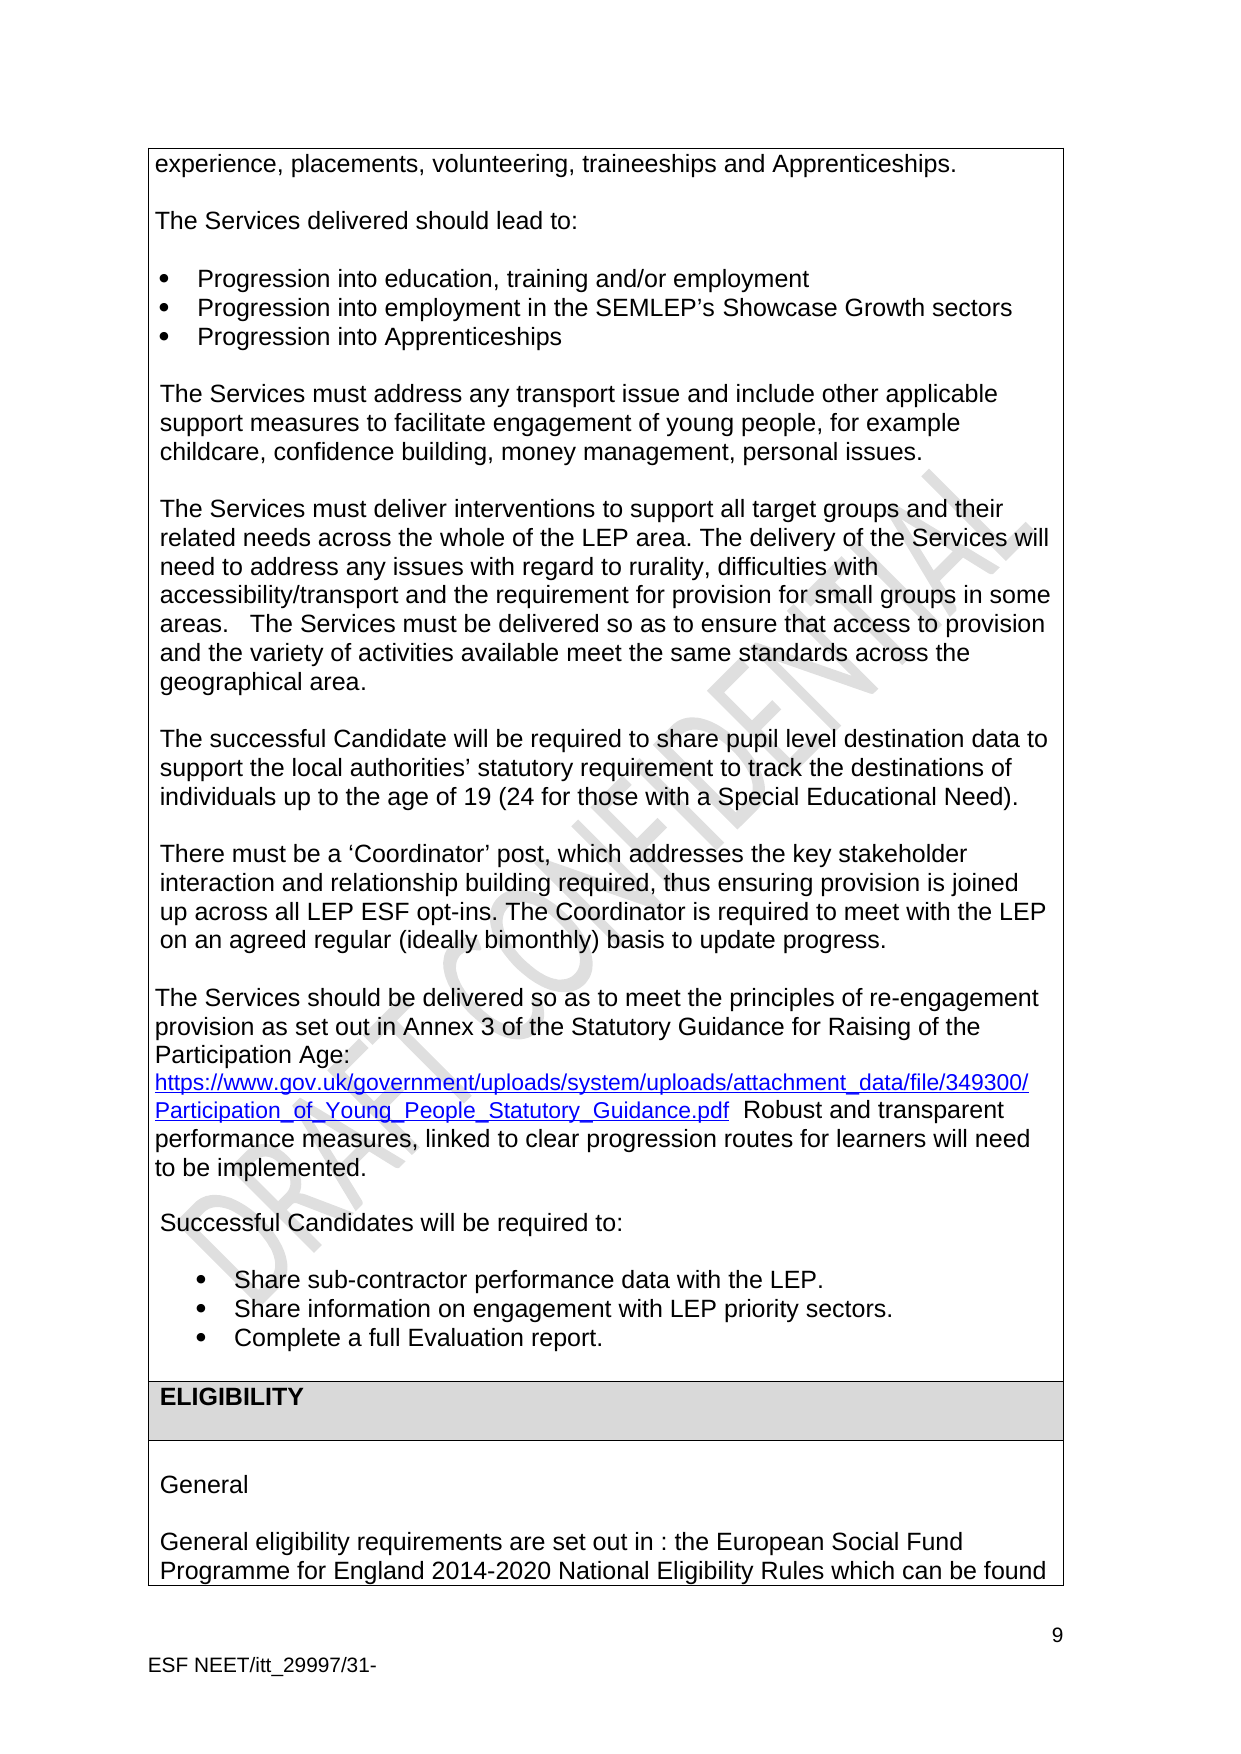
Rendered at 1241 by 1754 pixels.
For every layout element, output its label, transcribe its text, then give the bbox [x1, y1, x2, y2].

table_cell ELIGIBILITY [149, 1382, 1063, 1440]
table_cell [149, 1441, 1063, 1585]
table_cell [149, 149, 1063, 1381]
